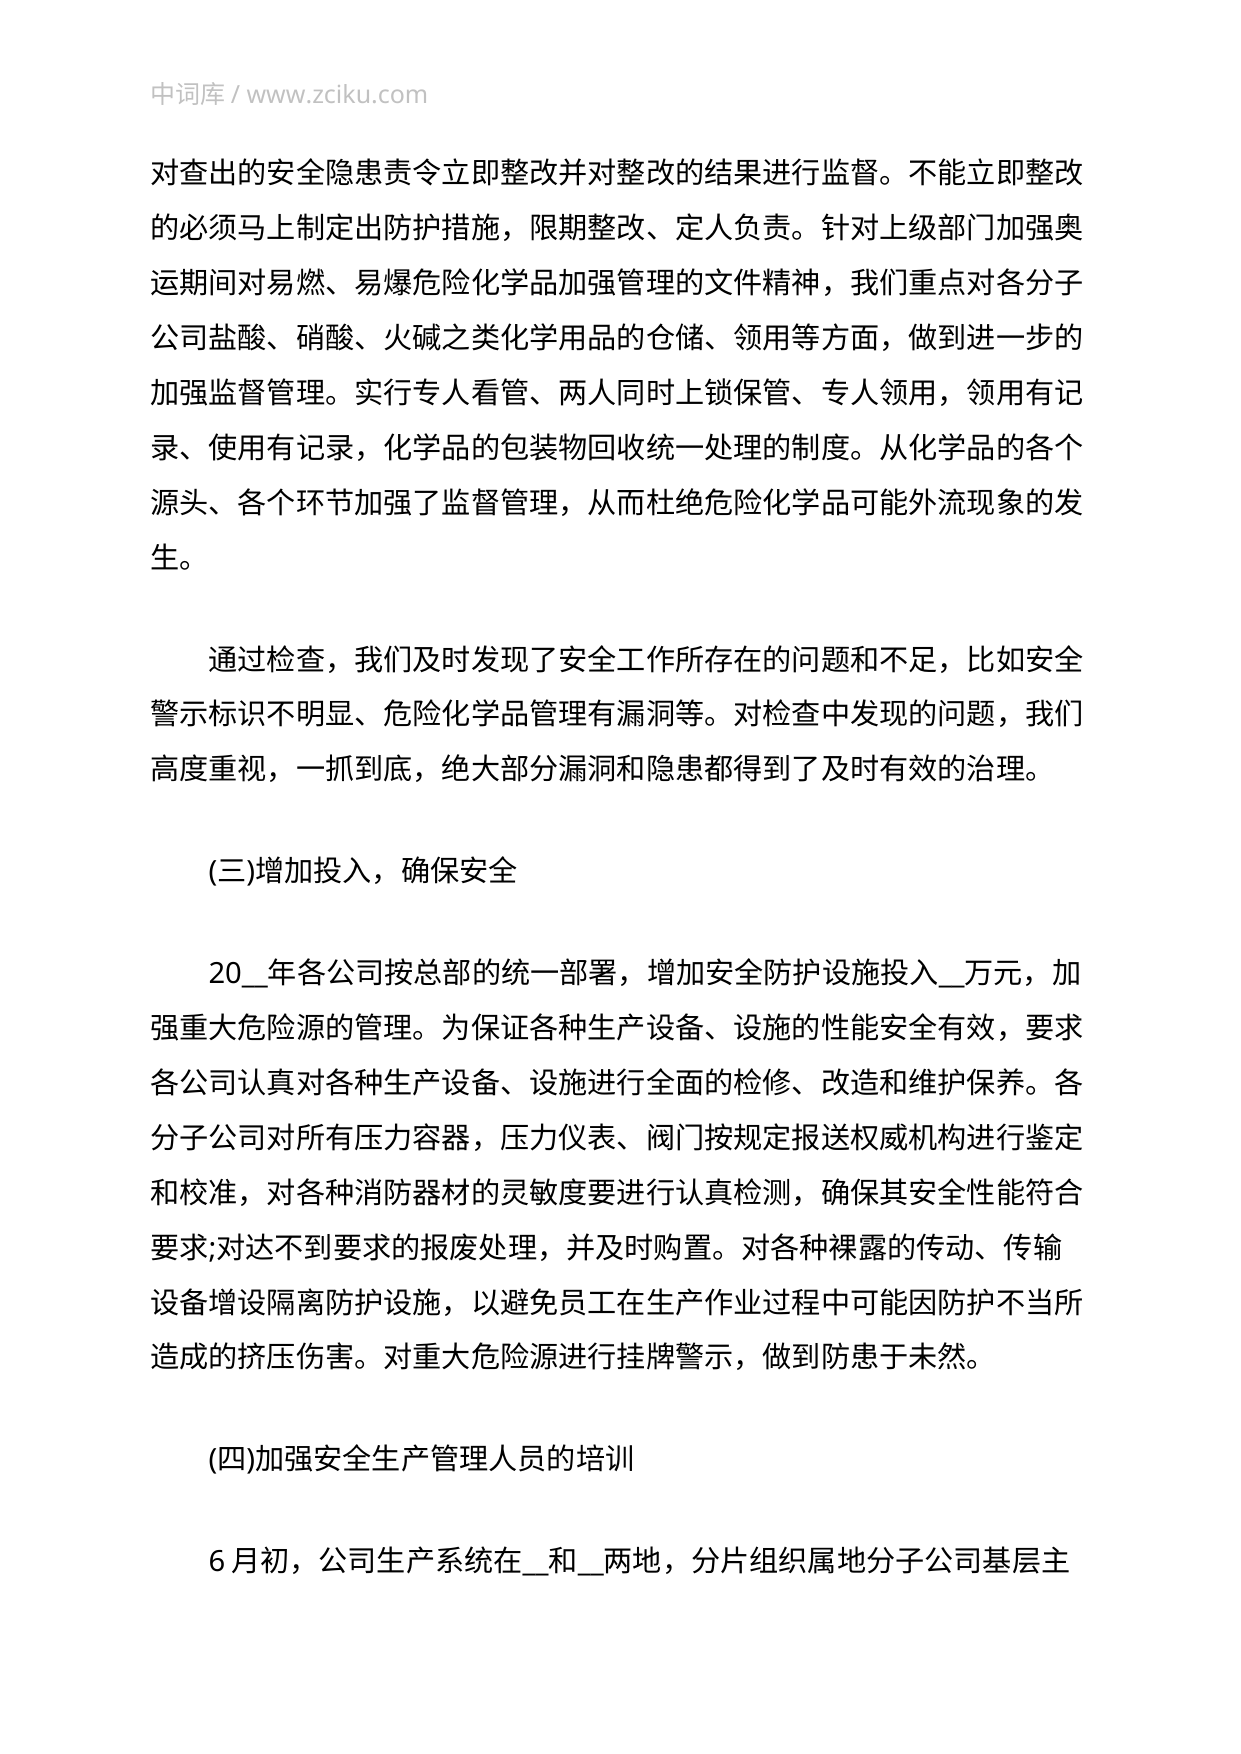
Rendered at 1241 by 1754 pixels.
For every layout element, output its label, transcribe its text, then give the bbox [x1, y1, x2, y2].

text 通过检查，我们及时发现了安全工作所存在的问题和不足，比如安全警示标识不明显、危险化学品管理有漏洞等。对检查中发现的问题，我们高度重视，一抓到底，绝大部分漏洞和隐患都得到了及时有效的治理。 [150, 636, 1090, 788]
text 20__年各公司按总部的统一部署，增加安全防护设施投入__万元，加强重大危险源的管理。为保证各种生产设备、设施的性能安全有效，要求各公司认真对各种生产设备、设施进行全面的检修、改造和维护保养。各分子公司对所有压力容器，压力仪表、阀门按规定报送权威机构进行鉴定和校准，对各种消防器材的灵敏度要进行认真检测，确保其安全性能符合要求;对达不到要求的报废处理，并及时购置。对各种裸露的传动、传输设备增设隔离防护设施，以避免员工在生产作业过程中可能因防护不当所造成的挤压伤害。对重大危险源进行挂牌警示，做到防患于未然。 [150, 949, 1090, 1376]
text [150, 150, 1090, 577]
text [150, 1538, 1090, 1580]
text (三)增加投入，确保安全 [150, 848, 1090, 890]
text (四)加强安全生产管理人员的培训 [150, 1436, 1090, 1478]
